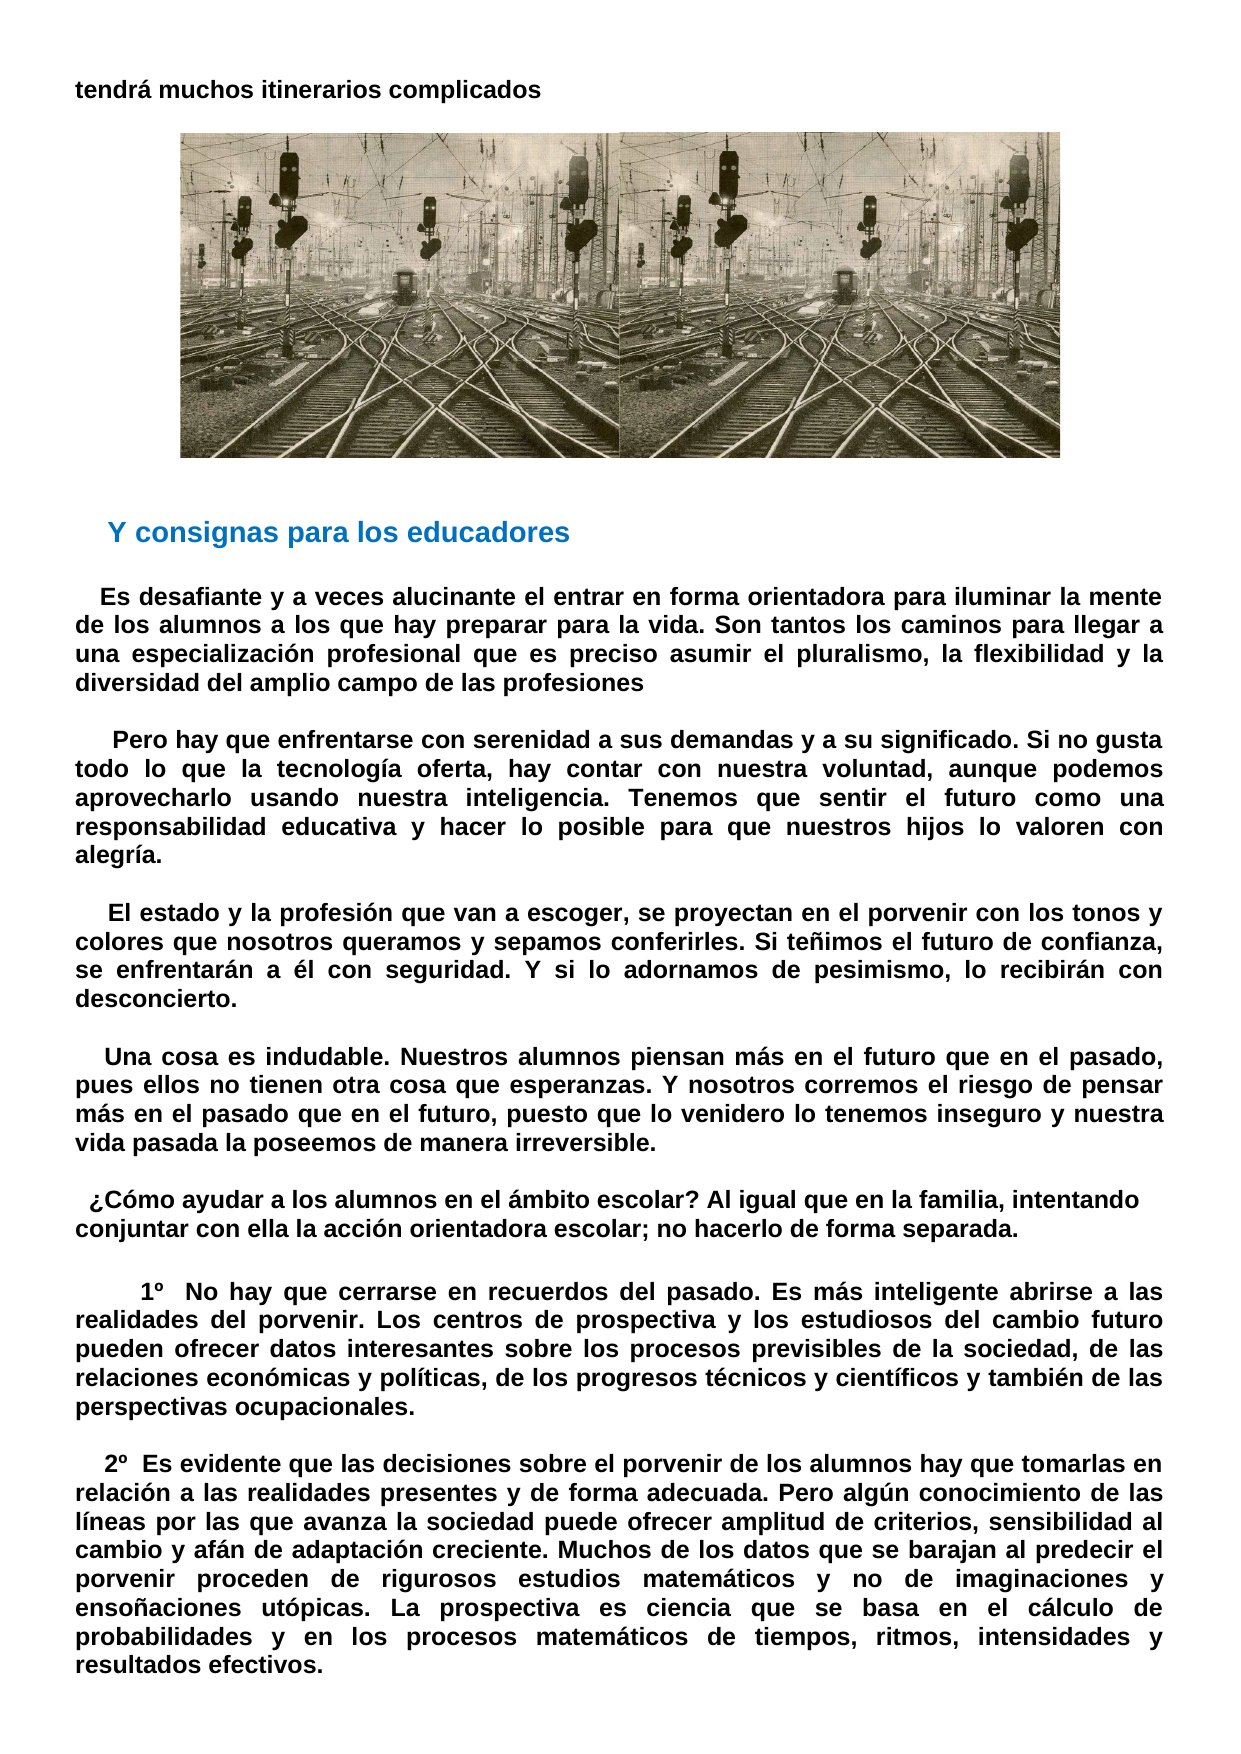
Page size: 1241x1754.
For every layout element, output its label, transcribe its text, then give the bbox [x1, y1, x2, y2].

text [75, 75, 1165, 104]
picture [180, 132, 1060, 458]
text Es desafiante y a veces alucinante el entrar en forma orientadora para iluminar la mente de los alumnos a los que hay preparar para la vida. Son tantos los caminos para llegar a una especialización profesional que es preciso asumir el pluralismo, la flexibilidad y la diversidad del amplio campo de las profesiones [75, 582, 1165, 697]
text ¿Cómo ayudar a los alumnos en el ámbito escolar? Al igual que en la familia, intentando conjuntar con ella la acción orientadora escolar; no hacerlo de forma separada. [75, 1185, 1165, 1243]
text Una cosa es indudable. Nuestros alumnos piensan más en el futuro que en el pasado, pues ellos no tienen otra cosa que esperanzas. Y nosotros corremos el riesgo de pensar más en el pasado que en el futuro, puesto que lo venidero lo tenemos inseguro y nuestra vida pasada la poseemos de manera irreversible. [75, 1042, 1165, 1157]
text Y consignas para los educadores [75, 514, 1165, 548]
text 2º Es evidente que las decisiones sobre el porvenir de los alumnos hay que tomarlas en relación a las realidades presentes y de forma adecuada. Pero algún conocimiento de las líneas por las que avanza la sociedad puede ofrecer amplitud de criterios, sensibilidad al cambio y afán de adaptación creciente. Muchos de los datos que se barajan al predecir el porvenir proceden de rigurosos estudios matemáticos y no de imaginaciones y ensoñaciones utópicas. La prospectiva es ciencia que se basa en el cálculo de probabilidades y en los procesos matemáticos de tiempos, ritmos, intensidades y resultados efectivos. [75, 1449, 1165, 1679]
text Pero hay que enfrentarse con serenidad a sus demandas y a su significado. Si no gusta todo lo que la tecnología oferta, hay contar con nuestra voluntad, aunque podemos aprovecharlo usando nuestra inteligencia. Tenemos que sentir el futuro como una responsabilidad educativa y hacer lo posible para que nuestros hijos lo valoren con alegría. [75, 725, 1165, 869]
text 1º No hay que cerrarse en recuerdos del pasado. Es más inteligente abrirse a las realidades del porvenir. Los centros de prospectiva y los estudiosos del cambio futuro pueden ofrecer datos interesantes sobre los procesos previsibles de la sociedad, de las relaciones económicas y políticas, de los progresos técnicos y científicos y también de las perspectivas ocupacionales. [75, 1276, 1165, 1420]
text El estado y la profesión que van a escoger, se proyectan en el porvenir con los tonos y colores que nosotros queramos y sepamos conferirles. Si teñimos el futuro de confianza, se enfrentarán a él con seguridad. Y si lo adornamos de pesimismo, lo recibirán con desconcierto. [75, 898, 1165, 1013]
